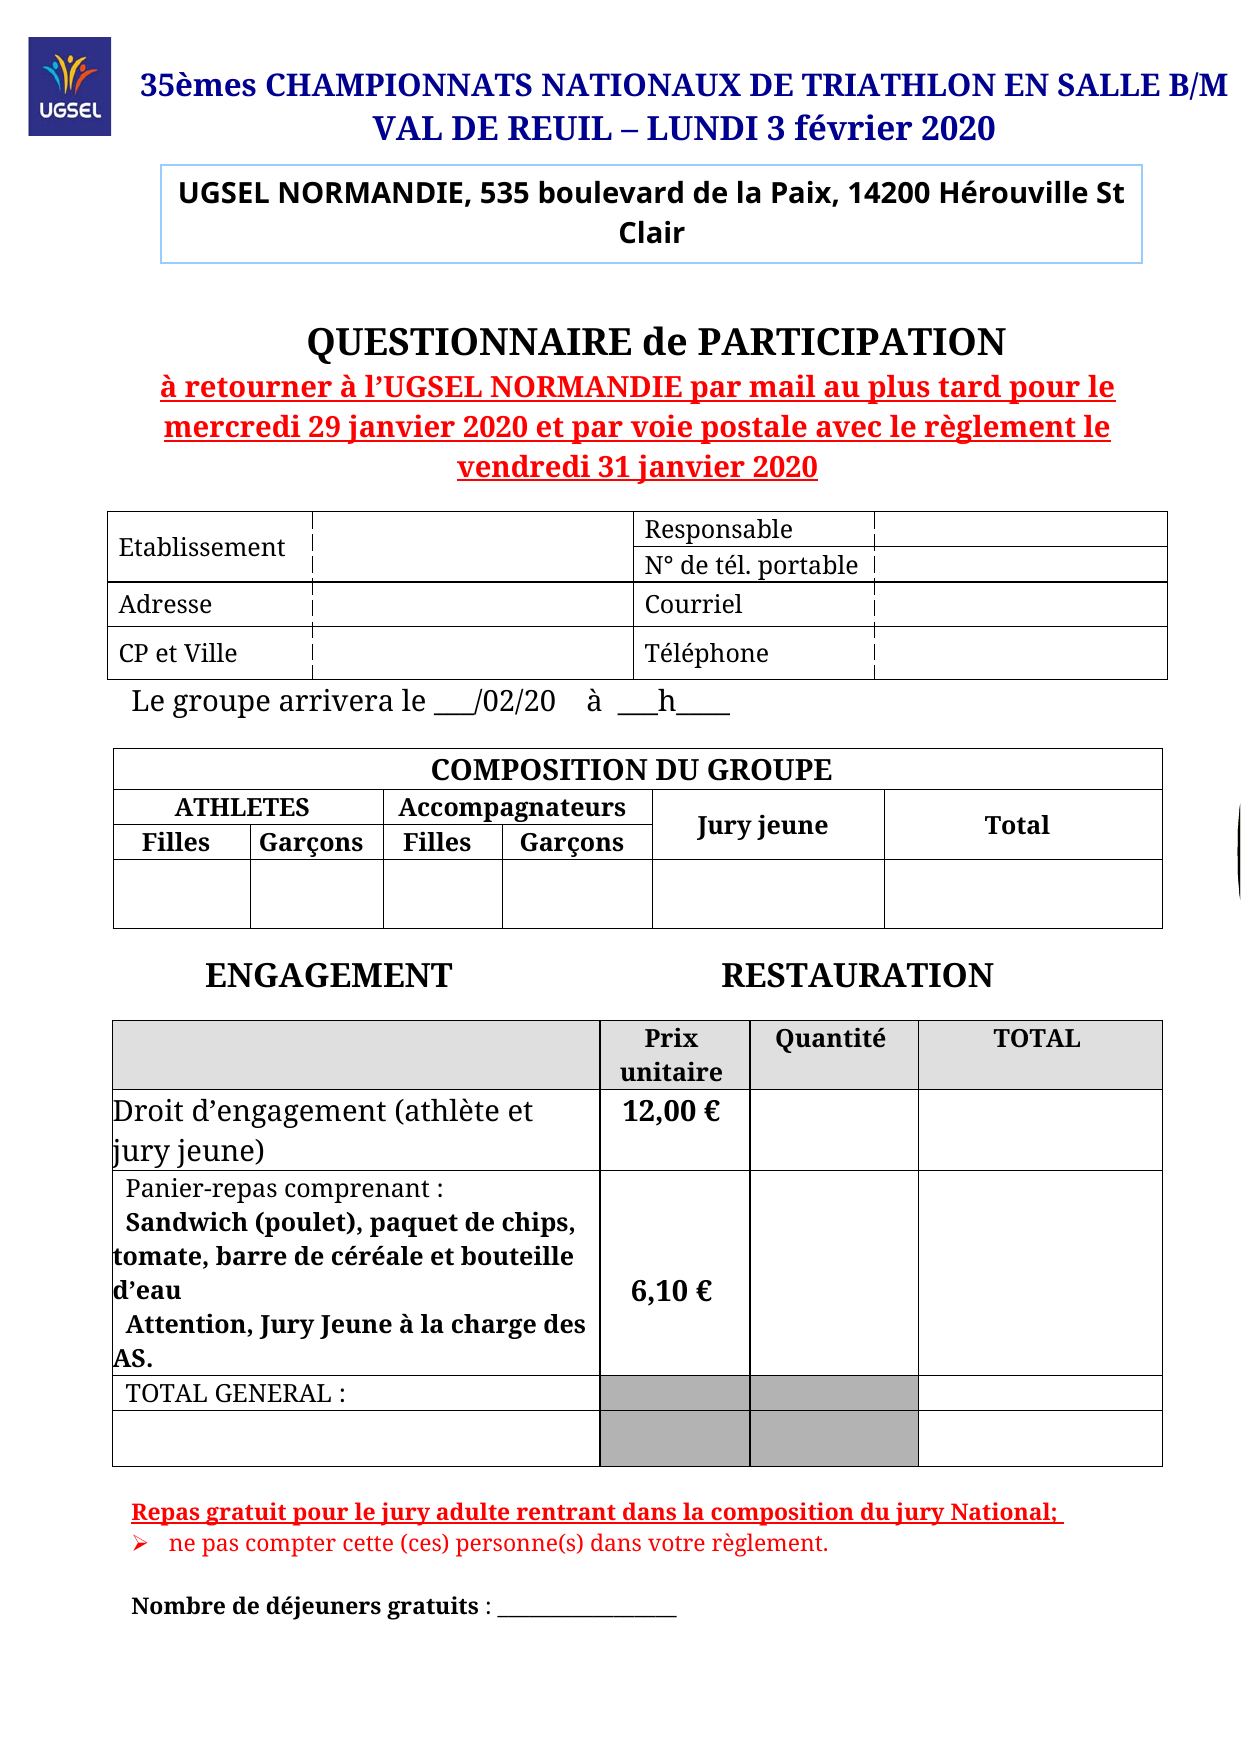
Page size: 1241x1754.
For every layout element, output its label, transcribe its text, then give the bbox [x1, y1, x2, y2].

table_cell Filles [114, 825, 250, 859]
table_cell [251, 860, 383, 928]
table_cell [919, 1171, 1162, 1375]
table_header Responsable [634, 512, 874, 546]
table_cell Panier-repas comprenant : Sandwich (poulet), paquet de chips, tomate, barre de céréale et bouteille d’eau Attention, Jury Jeune à la charge des AS. [113, 1171, 599, 1375]
table_cell [601, 1376, 749, 1410]
table_cell [114, 860, 250, 928]
table_cell [751, 1411, 918, 1466]
table_cell [874, 583, 1167, 626]
picture [28, 37, 112, 136]
table_cell [751, 1090, 918, 1169]
table_cell TOTAL GENERAL : [113, 1376, 599, 1410]
table_cell [919, 1376, 1162, 1410]
table_cell 12,00 € [601, 1090, 749, 1169]
table_cell [653, 860, 884, 928]
table_header TOTAL [919, 1021, 1162, 1089]
table_cell Droit d’engagement (athlète et jury jeune) [113, 1090, 599, 1169]
table_cell [313, 627, 633, 679]
table_header COMPOSITION DU GROUPE [114, 749, 1162, 789]
table_cell [601, 1411, 749, 1466]
table_cell [751, 1376, 918, 1410]
table_header Etablissement [108, 512, 313, 581]
text à retourner à l’UGSEL NORMANDIE par mail au plus tard pour le mercredi 29 janvier 2020 et par voie postale avec le règlement le vendredi 31 janvier 2020 [131, 367, 1144, 486]
table_header Prix unitaire [601, 1021, 749, 1089]
text QUESTIONNAIRE de PARTICIPATION [131, 316, 1181, 367]
table_cell [874, 627, 1167, 679]
text Nombre de déjeuners gratuits : _________________ [131, 1589, 1151, 1621]
table_cell Garçons [503, 825, 652, 859]
table_cell [874, 547, 1167, 581]
table_header [113, 1021, 599, 1089]
table_header [874, 512, 1167, 546]
table_cell Téléphone [634, 627, 874, 679]
table_cell [384, 860, 502, 928]
table_cell 6,10 € [601, 1171, 749, 1375]
table_cell [113, 1411, 599, 1466]
text Le groupe arrivera le ___/02/20 à ___h____ [131, 680, 1144, 719]
table_cell [313, 583, 633, 626]
table_header [313, 512, 633, 581]
text Repas gratuit pour le jury adulte rentrant dans la composition du jury National; [131, 1496, 1151, 1527]
text ENGAGEMENT RESTAURATION [131, 952, 1144, 997]
table_cell Jury jeune [653, 790, 884, 859]
table_cell ATHLETES [114, 790, 383, 824]
table_cell [751, 1171, 918, 1375]
table_cell [885, 860, 1162, 928]
text VAL DE REUIL – LUNDI 3 février 2020 [131, 105, 1237, 151]
table_cell [919, 1090, 1162, 1169]
table_cell [919, 1411, 1162, 1466]
text 35èmes CHAMPIONNATS NATIONAUX DE TRIATHLON EN SALLE B/M [131, 62, 1237, 105]
table_cell Adresse [108, 583, 313, 626]
table_cell Filles [384, 825, 502, 859]
table_cell Accompagnateurs [384, 790, 652, 824]
table_cell Total [885, 790, 1162, 859]
table_cell Courriel [634, 583, 874, 626]
table_cell CP et Ville [108, 627, 313, 679]
list ne pas compter cette (ces) personne(s) dans votre règlement. [131, 1527, 1151, 1558]
table_cell Garçons [251, 825, 383, 859]
table_cell N° de tél. portable [634, 547, 874, 581]
table_header Quantité [751, 1021, 918, 1089]
table_cell [503, 860, 652, 928]
